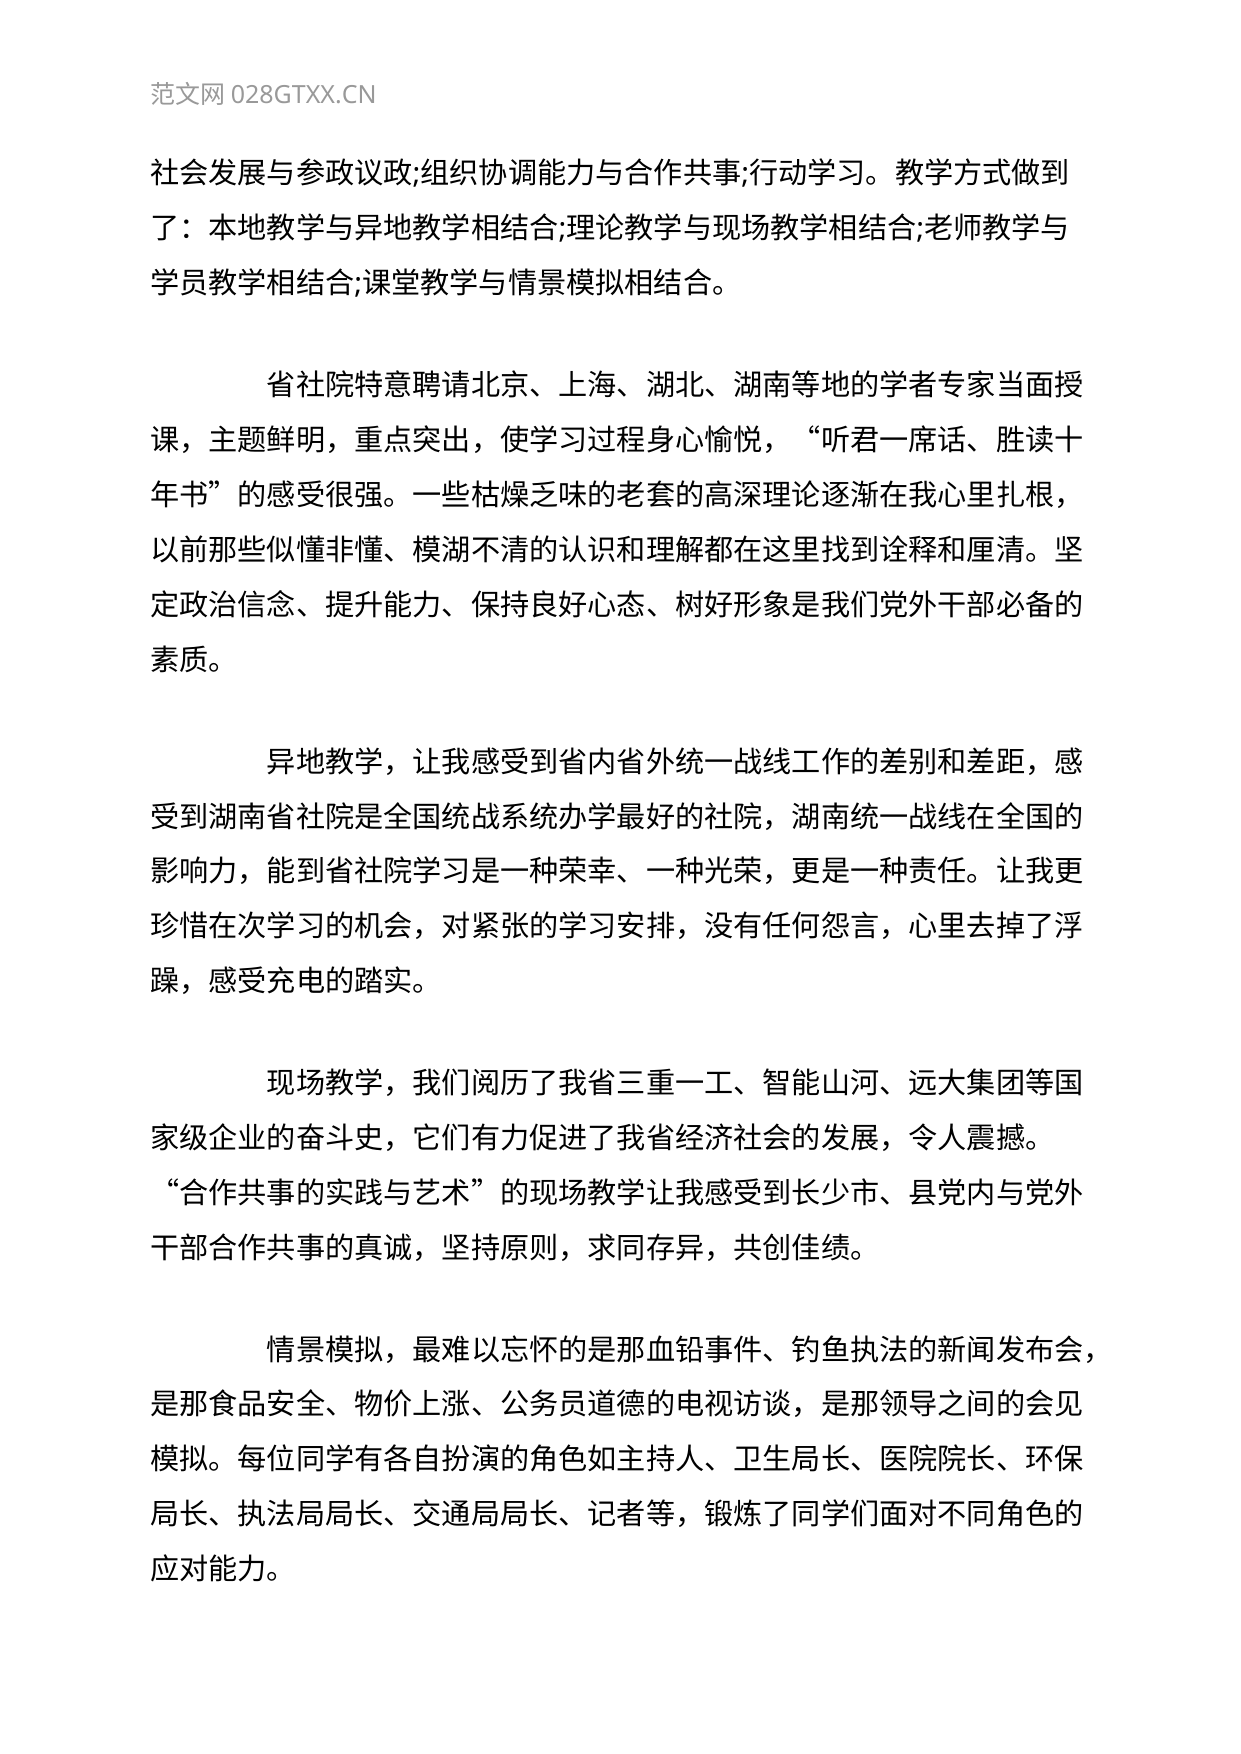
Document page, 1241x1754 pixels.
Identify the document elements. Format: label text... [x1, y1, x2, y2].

text 省社院特意聘请北京、上海、湖北、湖南等地的学者专家当面授课，主题鲜明，重点突出，使学习过程身心愉悦，“听君一席话、胜读十年书”的感受很强。一些枯燥乏味的老套的高深理论逐渐在我心里扎根，以前那些似懂非懂、模湖不清的认识和理解都在这里找到诠释和厘清。坚定政治信念、提升能力、保持良好心态、树好形象是我们党外干部必备的素质。 [150, 362, 1090, 679]
text 现场教学，我们阅历了我省三重一工、智能山河、远大集团等国家级企业的奋斗史，它们有力促进了我省经济社会的发展，令人震撼。“合作共事的实践与艺术”的现场教学让我感受到长少市、县党内与党外干部合作共事的真诚，坚持原则，求同存异，共创佳绩。 [150, 1059, 1090, 1267]
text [150, 150, 1090, 302]
text 异地教学，让我感受到省内省外统一战线工作的差别和差距，感受到湖南省社院是全国统战系统办学最好的社院，湖南统一战线在全国的影响力，能到省社院学习是一种荣幸、一种光荣，更是一种责任。让我更珍惜在次学习的机会，对紧张的学习安排，没有任何怨言，心里去掉了浮躁，感受充电的踏实。 [150, 738, 1090, 1000]
text 情景模拟，最难以忘怀的是那血铅事件、钓鱼执法的新闻发布会，是那食品安全、物价上涨、公务员道德的电视访谈，是那领导之间的会见模拟。每位同学有各自扮演的角色如主持人、卫生局长、医院院长、环保局长、执法局局长、交通局局长、记者等，锻炼了同学们面对不同角色的应对能力。 [150, 1326, 1090, 1588]
